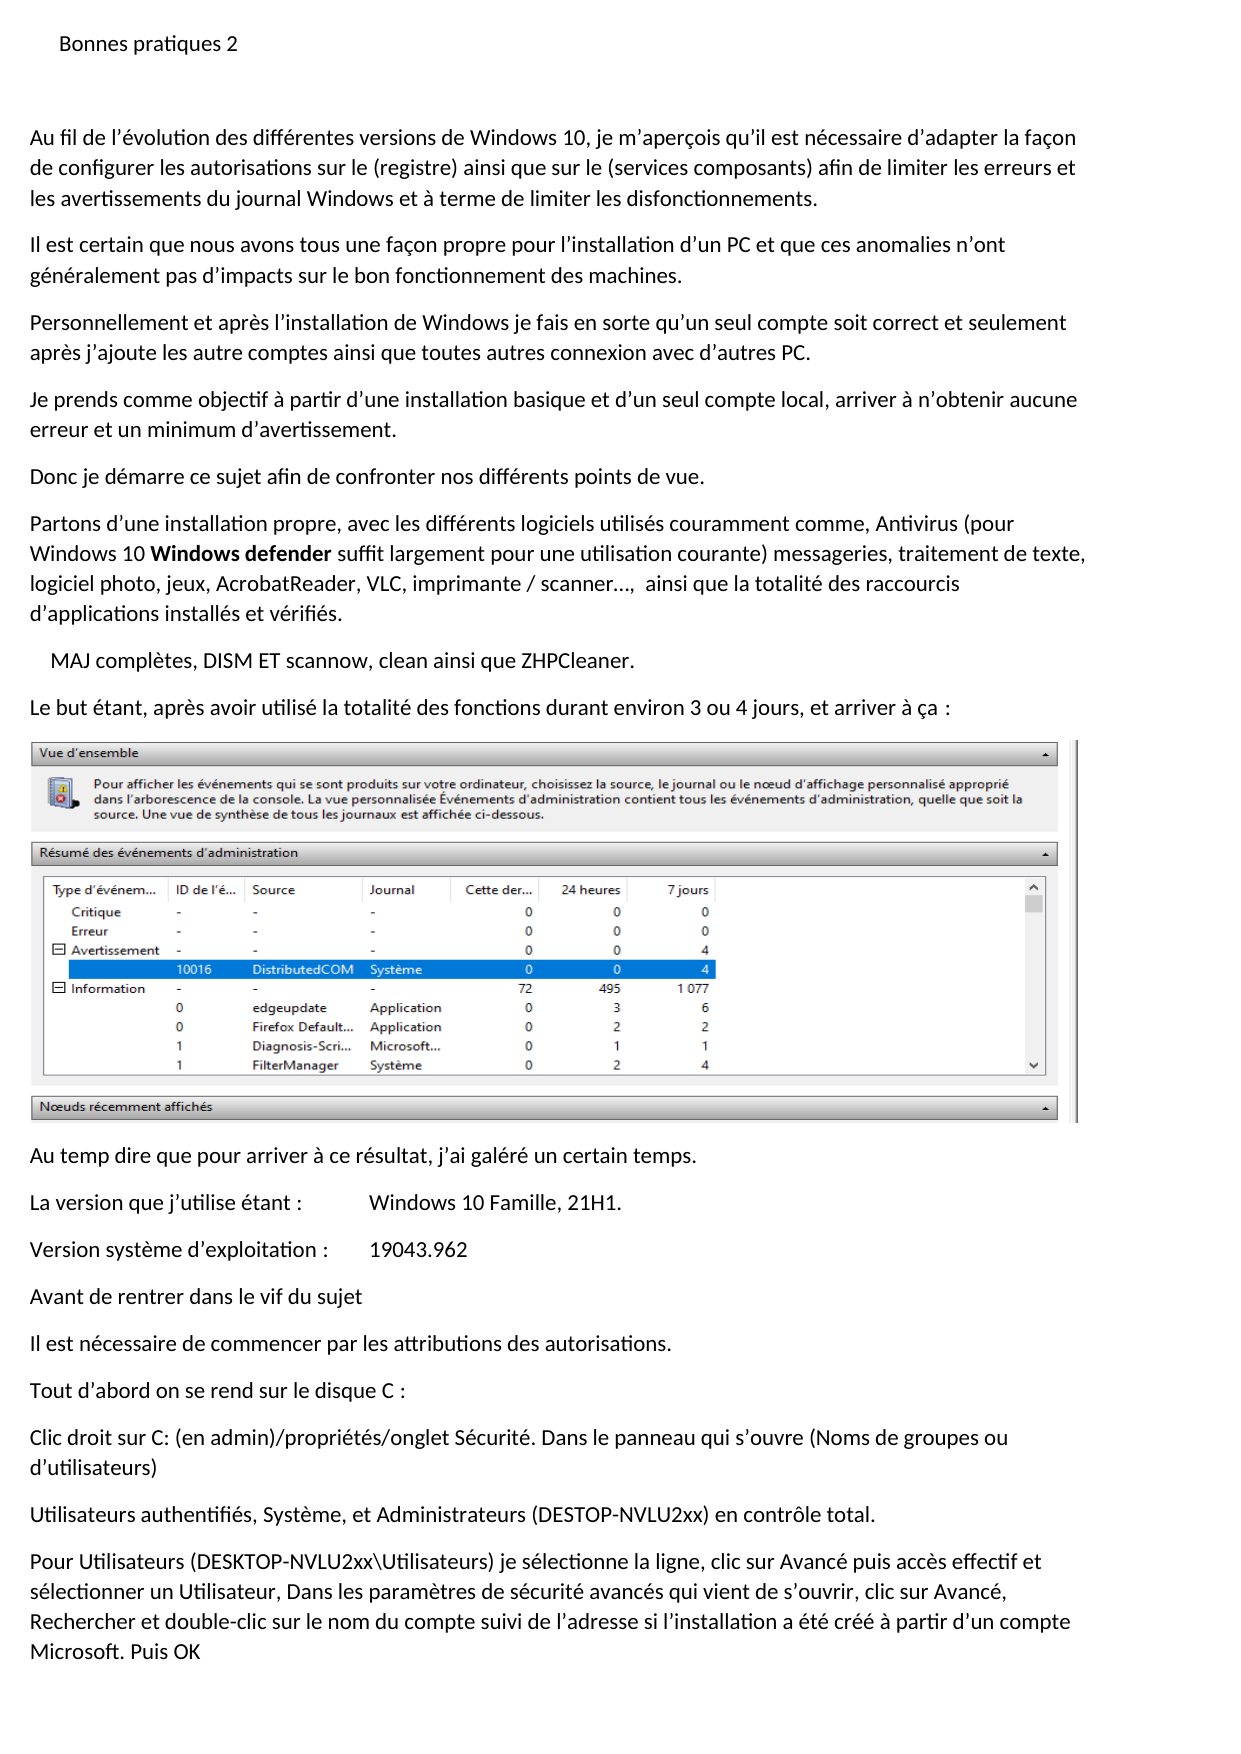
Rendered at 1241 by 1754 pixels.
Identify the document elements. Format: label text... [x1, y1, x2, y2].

text Tout d’abord on se rend sur le disque C : [29, 1376, 1093, 1404]
text Clic droit sur C: (en admin)/propriétés/onglet Sécurité. Dans le panneau qui s’ouvre (Noms de groupes ou d’utilisateurs) [29, 1423, 1093, 1481]
text Il est nécessaire de commencer par les attributions des autorisations. [29, 1329, 1093, 1357]
text Avant de rentrer dans le vif du sujet [29, 1282, 1093, 1310]
text La version que j’utilise étant : Windows 10 Famille, 21H1. [29, 1188, 1093, 1217]
text Le but étant, après avoir utilisé la totalité des fonctions durant environ 3 ou 4 jours, et arriver à ça : [29, 693, 1093, 721]
text Pour Utilisateurs (DESKTOP-NVLU2xx\Utilisateurs) je sélectionne la ligne, clic sur Avancé puis accès effectif et sélectionner un Utilisateur, Dans les paramètres de sécurité avancés qui vient de s’ouvrir, clic sur Avancé, Rechercher et double-clic sur le nom du compte suivi de l’adresse si l’installation a été créé à partir d’un compte Microsoft. Puis OK [29, 1547, 1093, 1666]
text Bonnes pratiques 2 [59, 29, 1196, 58]
text Version système d’exploitation : 19043.962 [29, 1235, 1093, 1263]
text Partons d’une installation propre, avec les différents logiciels utilisés couramment comme, Antivirus (pour Windows 10 Windows defender suffit largement pour une utilisation courante) messageries, traitement de texte, logiciel photo, jeux, AcrobatReader, VLC, imprimante / scanner…, ainsi que la totalité des raccourcis d’applications installés et vérifiés. [29, 509, 1093, 627]
picture [29, 740, 1078, 1123]
text Personnellement et après l’installation de Windows je fais en sorte qu’un seul compte soit correct et seulement après j’ajoute les autre comptes ainsi que toutes autres connexion avec d’autres PC. [29, 308, 1093, 366]
text Donc je démarre ce sujet afin de confronter nos différents points de vue. [29, 462, 1093, 490]
text MAJ complètes, DISM ET scannow, clean ainsi que ZHPCleaner. [29, 646, 1093, 674]
text Il est certain que nous avons tous une façon propre pour l’installation d’un PC et que ces anomalies n’ont généralement pas d’impacts sur le bon fonctionnement des machines. [29, 231, 1093, 289]
text Au temp dire que pour arriver à ce résultat, j’ai galéré un certain temps. [29, 1142, 1093, 1170]
text Utilisateurs authentifiés, Système, et Administrateurs (DESTOP-NVLU2xx) en contrôle total. [29, 1500, 1093, 1528]
text Je prends comme objectif à partir d’une installation basique et d’un seul compte local, arriver à n’obtenir aucune erreur et un minimum d’avertissement. [29, 385, 1093, 443]
text Au fil de l’évolution des différentes versions de Windows 10, je m’aperçois qu’il est nécessaire d’adapter la façon de configurer les autorisations sur le (registre) ainsi que sur le (services composants) afin de limiter les erreurs et les avertissements du journal Windows et à terme de limiter les disfonctionnements. [29, 123, 1093, 212]
